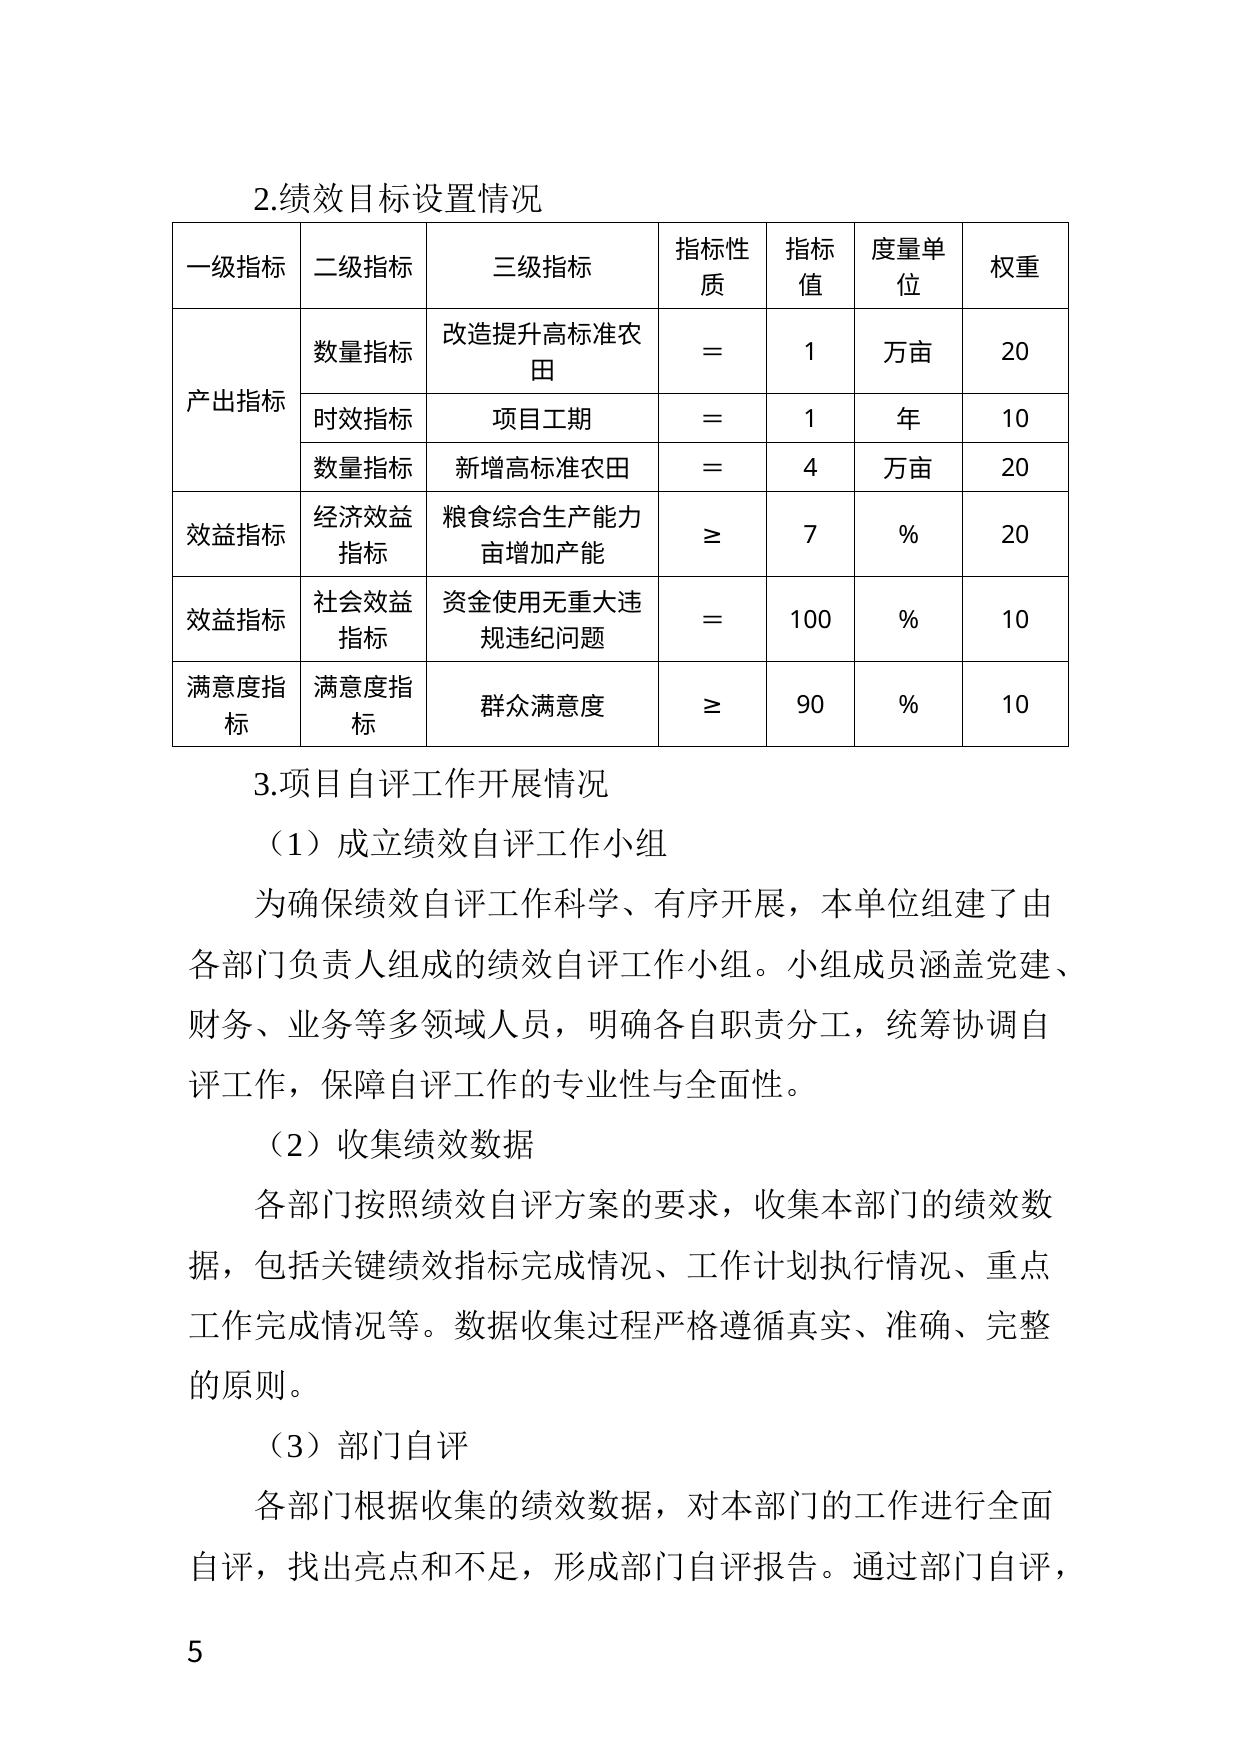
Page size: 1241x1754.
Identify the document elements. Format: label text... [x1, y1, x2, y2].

table_cell 群众满意度 [427, 662, 658, 746]
table_cell 资金使用无重大违规违纪问题 [427, 577, 658, 661]
table_cell 万亩 [855, 309, 962, 393]
table_cell 经济效益指标 [301, 492, 426, 576]
table_cell 数量指标 [301, 443, 426, 491]
list 2.绩效目标设置情况 [187, 162, 1053, 222]
table_cell 新增高标准农田 [427, 443, 658, 491]
table_header 权重 [963, 223, 1068, 307]
table_cell 4 [767, 443, 854, 491]
table_cell ＝ [659, 577, 766, 661]
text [187, 1470, 1053, 1590]
table_cell 100 [767, 577, 854, 661]
table_cell 90 [767, 662, 854, 746]
table_cell ＝ [659, 443, 766, 491]
table_cell 项目工期 [427, 394, 658, 442]
table_cell 效益指标 [173, 577, 300, 661]
text 3.项目自评工作开展情况 [187, 747, 1053, 807]
table_cell 年 [855, 394, 962, 442]
text （1）成立绩效自评工作小组 [187, 807, 1053, 868]
table_cell 1 [767, 309, 854, 393]
table_cell 20 [963, 309, 1068, 393]
table_cell 10 [963, 662, 1068, 746]
table_cell 7 [767, 492, 854, 576]
table_cell 满意度指标 [173, 662, 300, 746]
table_cell 1 [767, 394, 854, 442]
text （2）收集绩效数据 [187, 1108, 1053, 1169]
table_cell ≥ [659, 492, 766, 576]
table_header 二级指标 [301, 223, 426, 307]
text 各部门按照绩效自评方案的要求，收集本部门的绩效数据，包括关键绩效指标完成情况、工作计划执行情况、重点工作完成情况等。数据收集过程严格遵循真实、准确、完整的原则。 [187, 1169, 1053, 1409]
table_cell 10 [963, 394, 1068, 442]
table_cell 产出指标 [173, 309, 300, 491]
table_cell 时效指标 [301, 394, 426, 442]
table_cell 社会效益指标 [301, 577, 426, 661]
table_header 指标值 [767, 223, 854, 307]
table_header 三级指标 [427, 223, 658, 307]
table_cell 数量指标 [301, 309, 426, 393]
table_cell ＝ [659, 309, 766, 393]
table_cell 效益指标 [173, 492, 300, 576]
table_cell 粮食综合生产能力亩增加产能 [427, 492, 658, 576]
table_cell 20 [963, 492, 1068, 576]
table_cell 满意度指标 [301, 662, 426, 746]
table_cell ＝ [659, 394, 766, 442]
table_cell % [855, 662, 962, 746]
table_header 指标性质 [659, 223, 766, 307]
text 为确保绩效自评工作科学、有序开展，本单位组建了由各部门负责人组成的绩效自评工作小组。小组成员涵盖党建、财务、业务等多领域人员，明确各自职责分工，统筹协调自评工作，保障自评工作的专业性与全面性。 [187, 868, 1053, 1108]
table_cell ≥ [659, 662, 766, 746]
table_header 度量单位 [855, 223, 962, 307]
table_cell 改造提升高标准农田 [427, 309, 658, 393]
table_cell 10 [963, 577, 1068, 661]
text （3）部门自评 [187, 1409, 1053, 1470]
table_cell % [855, 577, 962, 661]
table_header 一级指标 [173, 223, 300, 307]
table_cell 万亩 [855, 443, 962, 491]
table_cell 20 [963, 443, 1068, 491]
table_cell % [855, 492, 962, 576]
